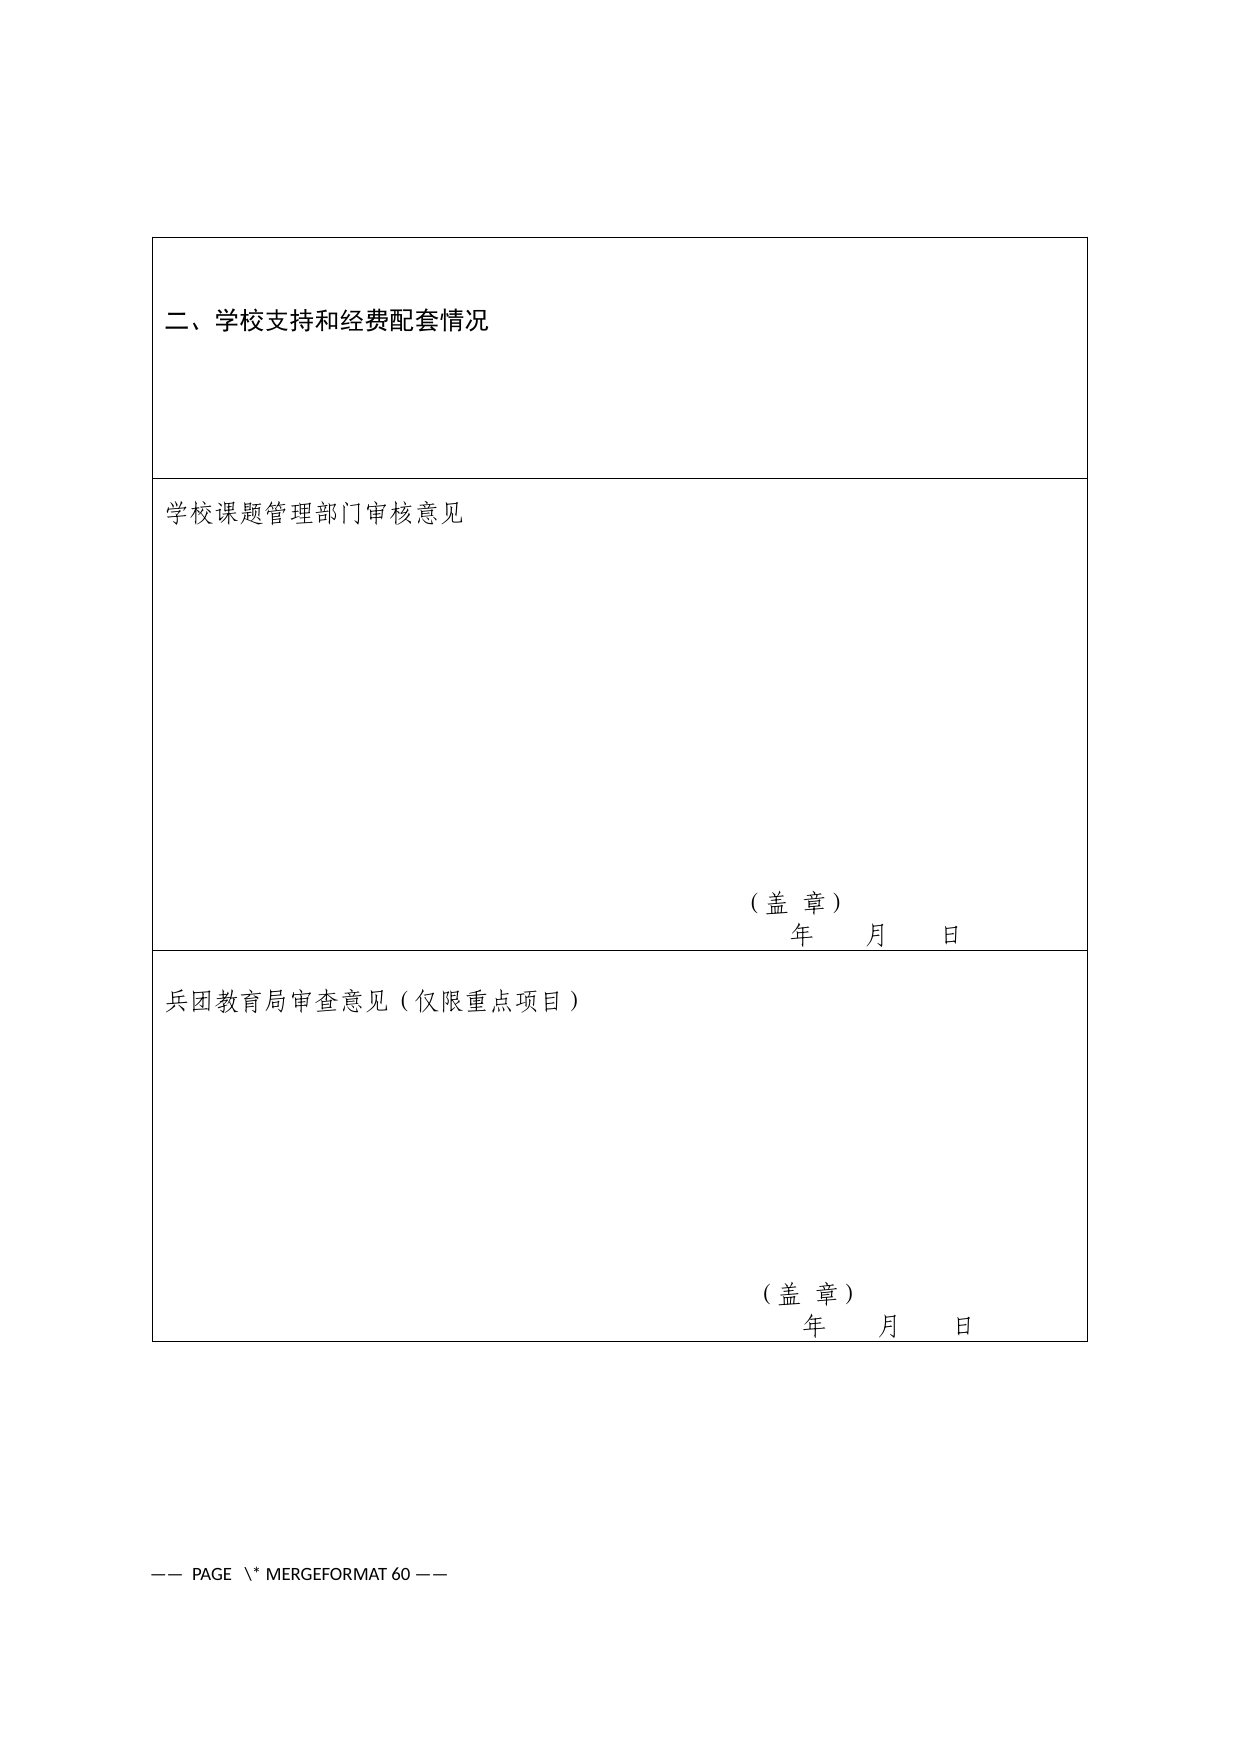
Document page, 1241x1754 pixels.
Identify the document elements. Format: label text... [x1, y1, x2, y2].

table_cell 兵团教育局审查意见（仅限重点项目） （盖 章） 年 月 日 [153, 951, 1087, 1341]
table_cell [153, 238, 1087, 478]
table_cell 学校课题管理部门审核意见 （盖 章） 年 月 日 [153, 479, 1087, 950]
